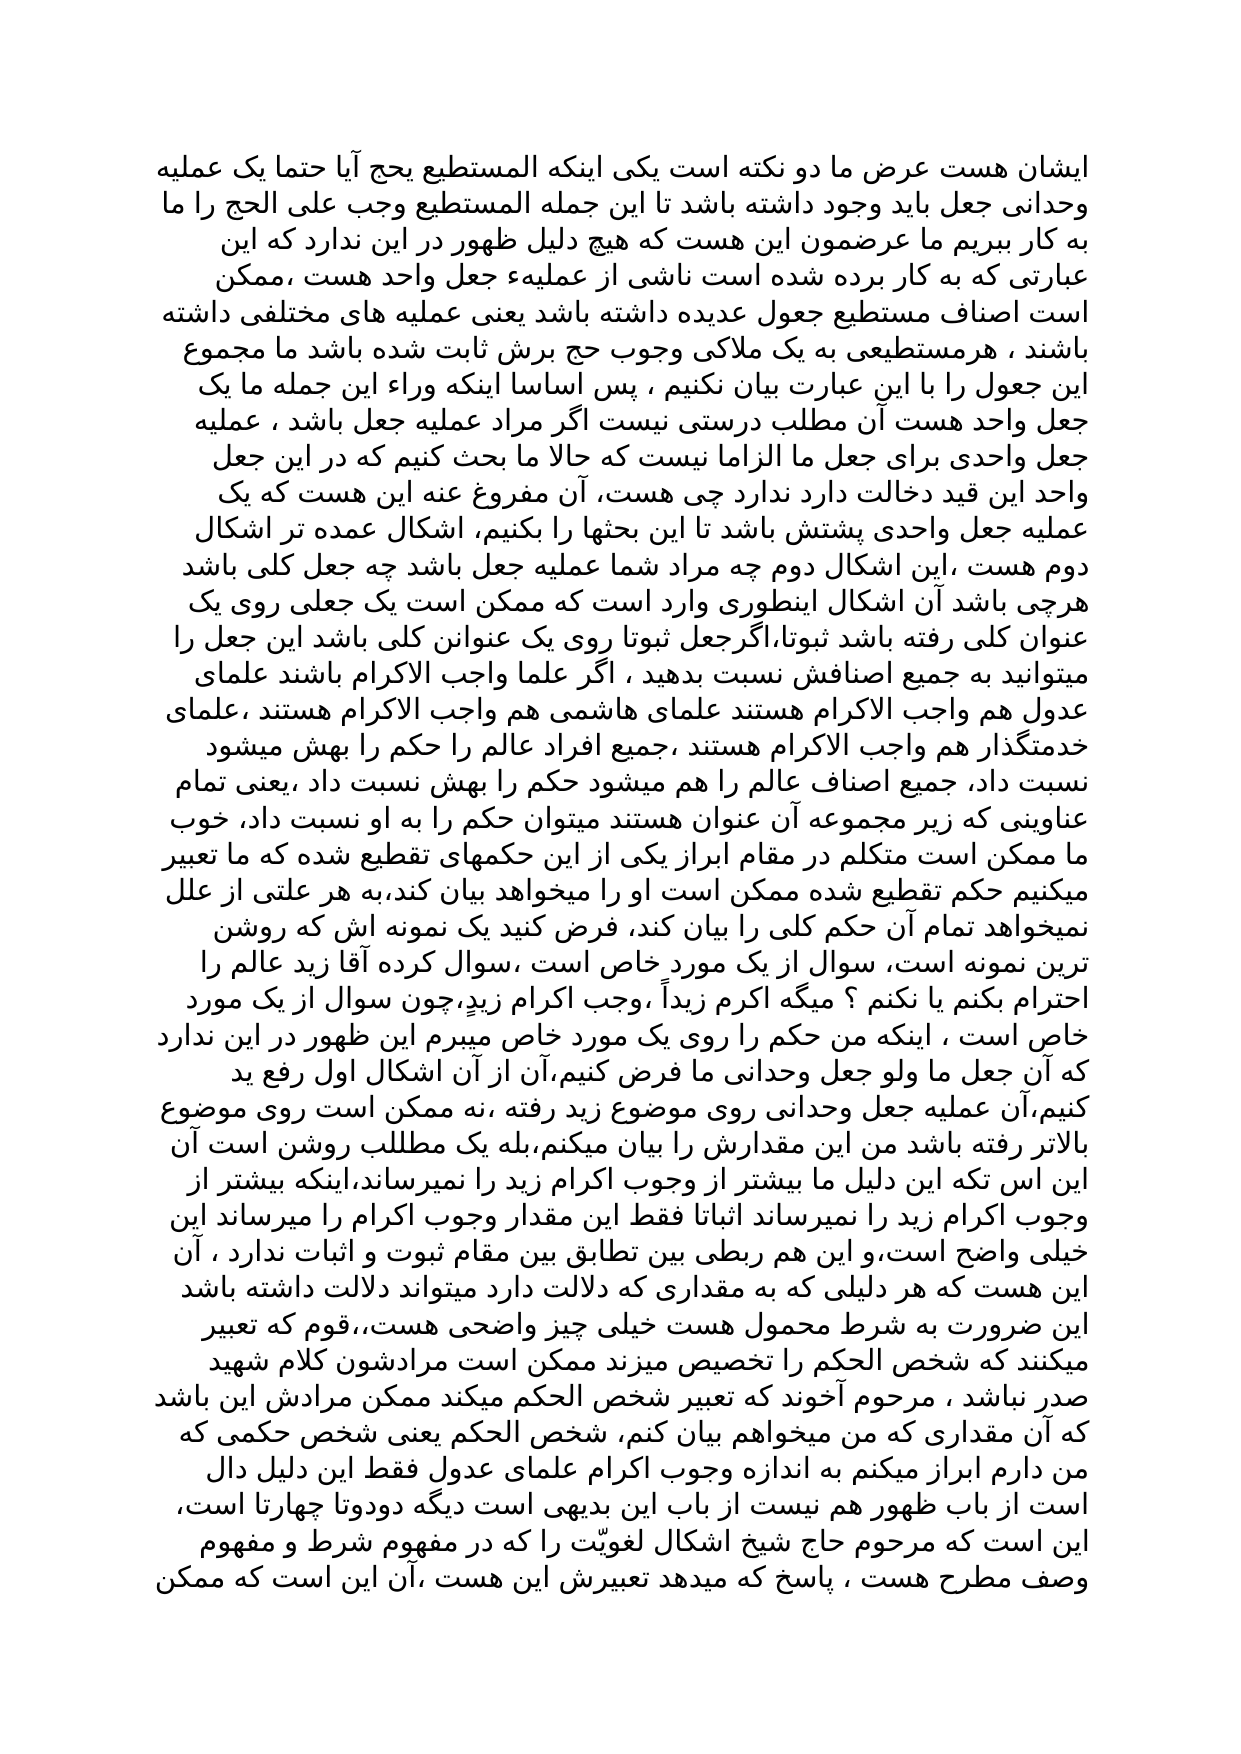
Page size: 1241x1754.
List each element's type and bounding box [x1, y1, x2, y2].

text [150, 150, 1090, 1593]
